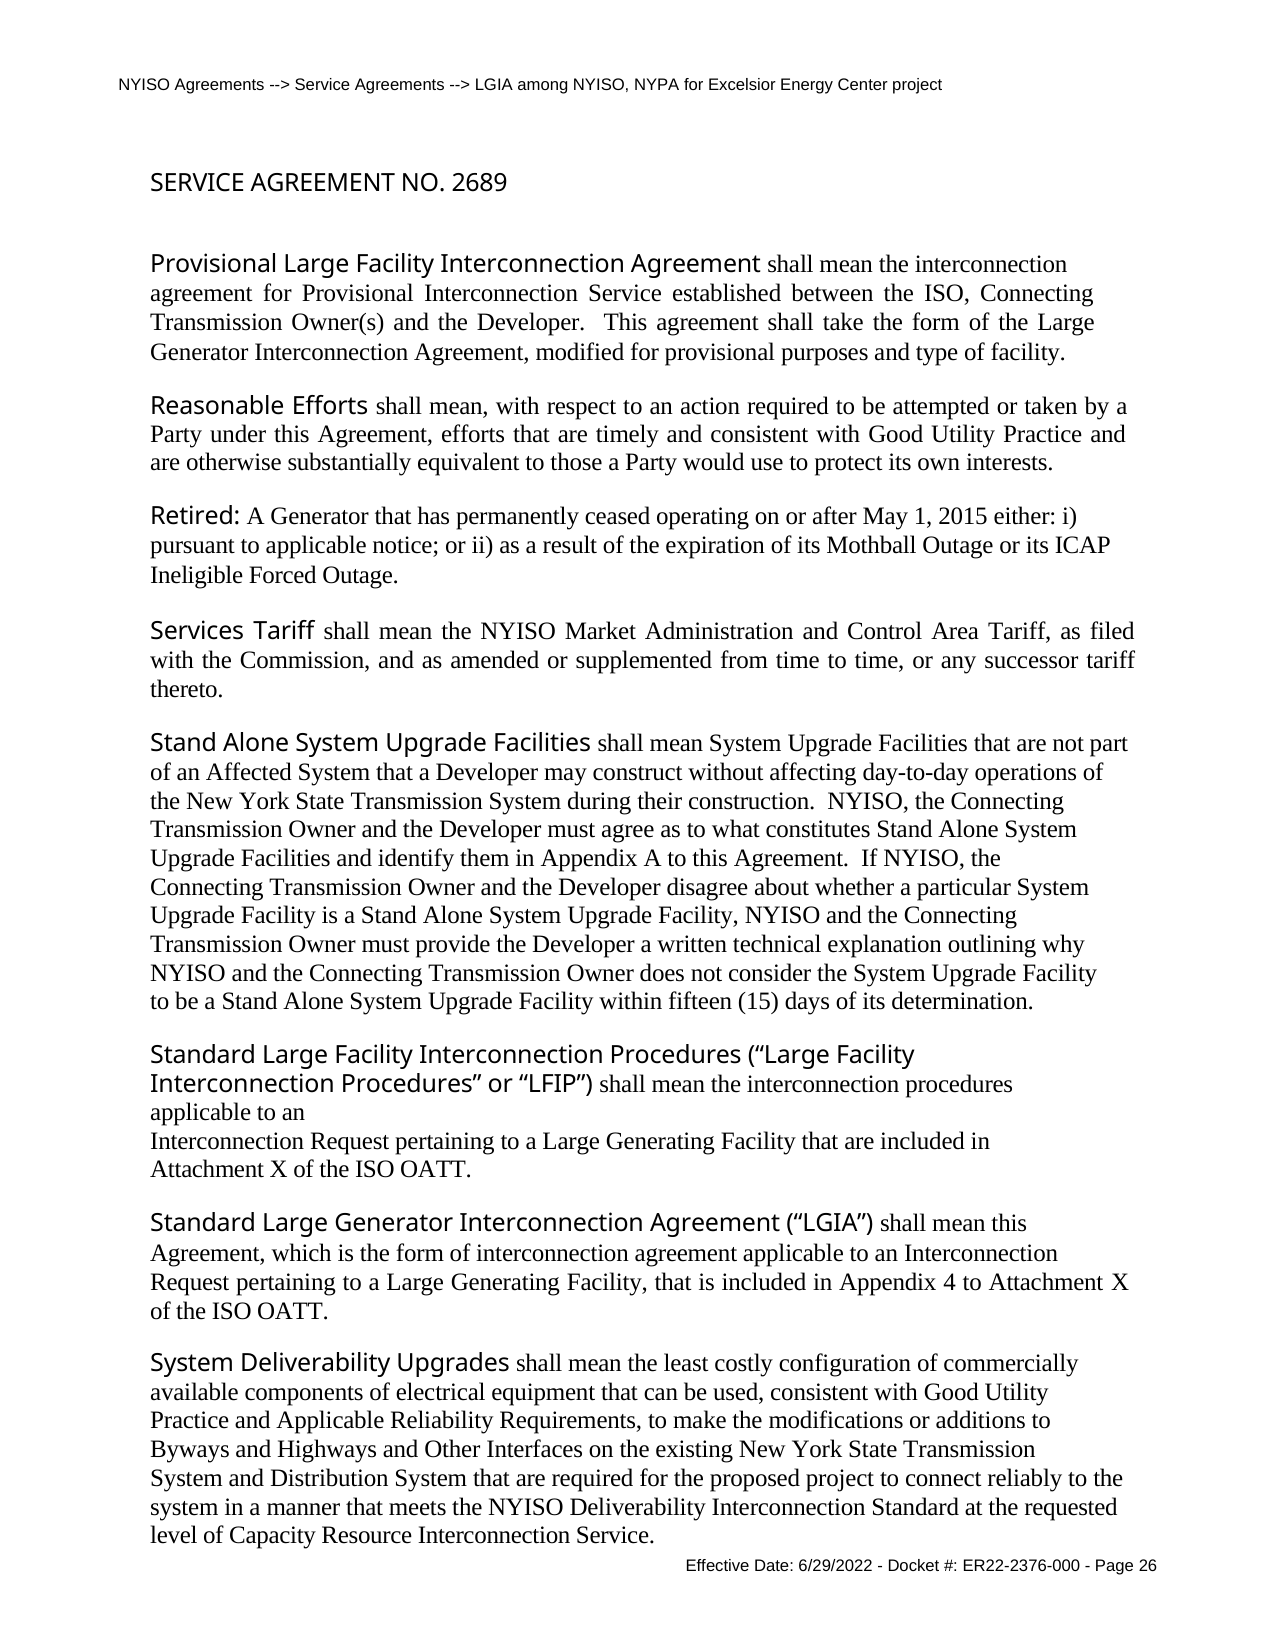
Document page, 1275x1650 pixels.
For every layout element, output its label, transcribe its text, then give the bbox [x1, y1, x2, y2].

text Reasonable Efforts shall mean, with respect to an action required to be attempted or taken by a Party under this Agreement, efforts that are timely and consistent with Good Utility Practice and are otherwise substantially equivalent to those a Party would use to protect its own interests. [150, 392, 1136, 476]
text Standard Large Facility Interconnection Procedures (“Large Facility Interconnection Procedures” or “LFIP”) shall mean the interconnection procedures applicable to an Interconnection Request pertaining to a Large Generating Facility that are included in Attachment X of the ISO OATT. [150, 1041, 1083, 1183]
text agreement for Provisional Interconnection Service established between the ISO, Connecting Transmission Owner(s) and the Developer. This agreement shall take the form of the Large Generator Interconnection Agreement, modified for provisional purposes and type of facility. [150, 278, 1104, 366]
text Request pertaining to a Large Generating Facility, that is included in Appendix 4 to Attachment X of the ISO OATT. [150, 1267, 1129, 1325]
text Standard Large Generator Interconnection Agreement (“LGIA”) shall mean this [150, 1209, 1275, 1238]
text Stand Alone System Upgrade Facilities shall mean System Upgrade Facilities that are not part of an Affected System that a Developer may construct without affecting day-to-day operations of the New York State Transmission System during their construction. NYISO, the Connecting Transmission Owner and the Developer must agree as to what constitutes Stand Alone System Upgrade Facilities and identify them in Appendix A to this Agreement. If NYISO, the Connecting Transmission Owner and the Developer disagree about whether a particular System Upgrade Facility is a Stand Alone System Upgrade Facility, NYISO and the Connecting Transmission Owner must provide the Developer a written technical explanation outlining why NYISO and the Connecting Transmission Owner does not consider the System Upgrade Facility to be a Stand Alone System Upgrade Facility within fifteen (15) days of its determination. [150, 729, 1143, 1015]
text Retired: A Generator that has permanently ceased operating on or after May 1, 2015 either: i) pursuant to applicable notice; or ii) as a result of the expiration of its Mothball Outage or its ICAP Ineligible Forced Outage. [150, 501, 1113, 589]
text System Deliverability Upgrades shall mean the least costly configuration of commercially available components of electrical equipment that can be used, consistent with Good Utility Practice and Applicable Reliability Requirements, to make the modifications or additions to Byways and Highways and Other Interfaces on the existing New York State Transmission System and Distribution System that are required for the proposed project to connect reliably to the system in a manner that meets the NYISO Deliverability Interconnection Standard at the requested level of Capacity Resource Interconnection Service. [150, 1348, 1127, 1550]
text SERVICE AGREEMENT NO. 2689 [150, 168, 1275, 197]
text Services Tariff shall mean the NYISO Market Administration and Control Area Tariff, as filed with the Commission, and as amended or supplemented from time to time, or any successor tariff thereto. [150, 616, 1144, 703]
text Provisional Large Facility Interconnection Agreement shall mean the interconnection [150, 249, 1275, 278]
text Agreement, which is the form of interconnection agreement applicable to an Interconnection [150, 1238, 1275, 1267]
